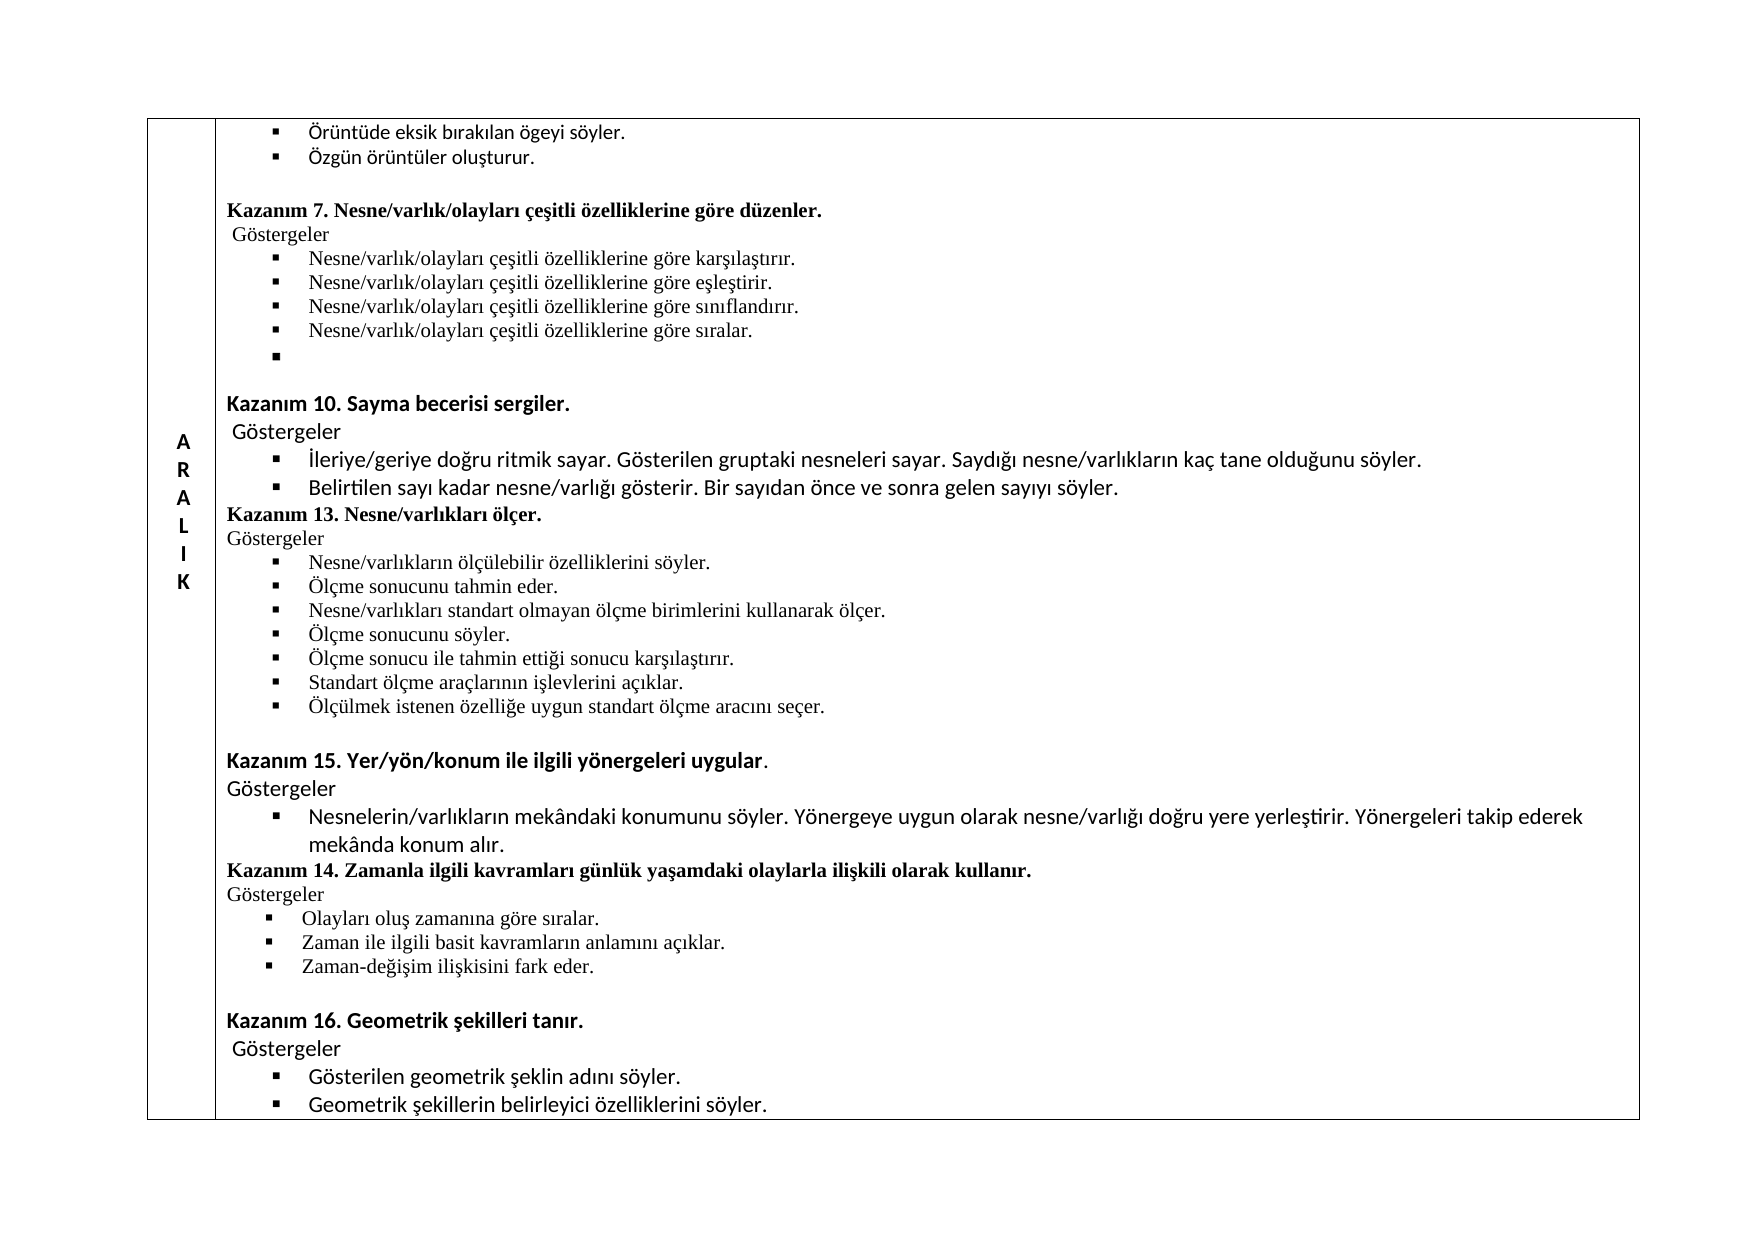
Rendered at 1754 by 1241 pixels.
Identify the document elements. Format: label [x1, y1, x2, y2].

table_header [148, 119, 215, 1118]
table_header [216, 119, 1639, 1118]
